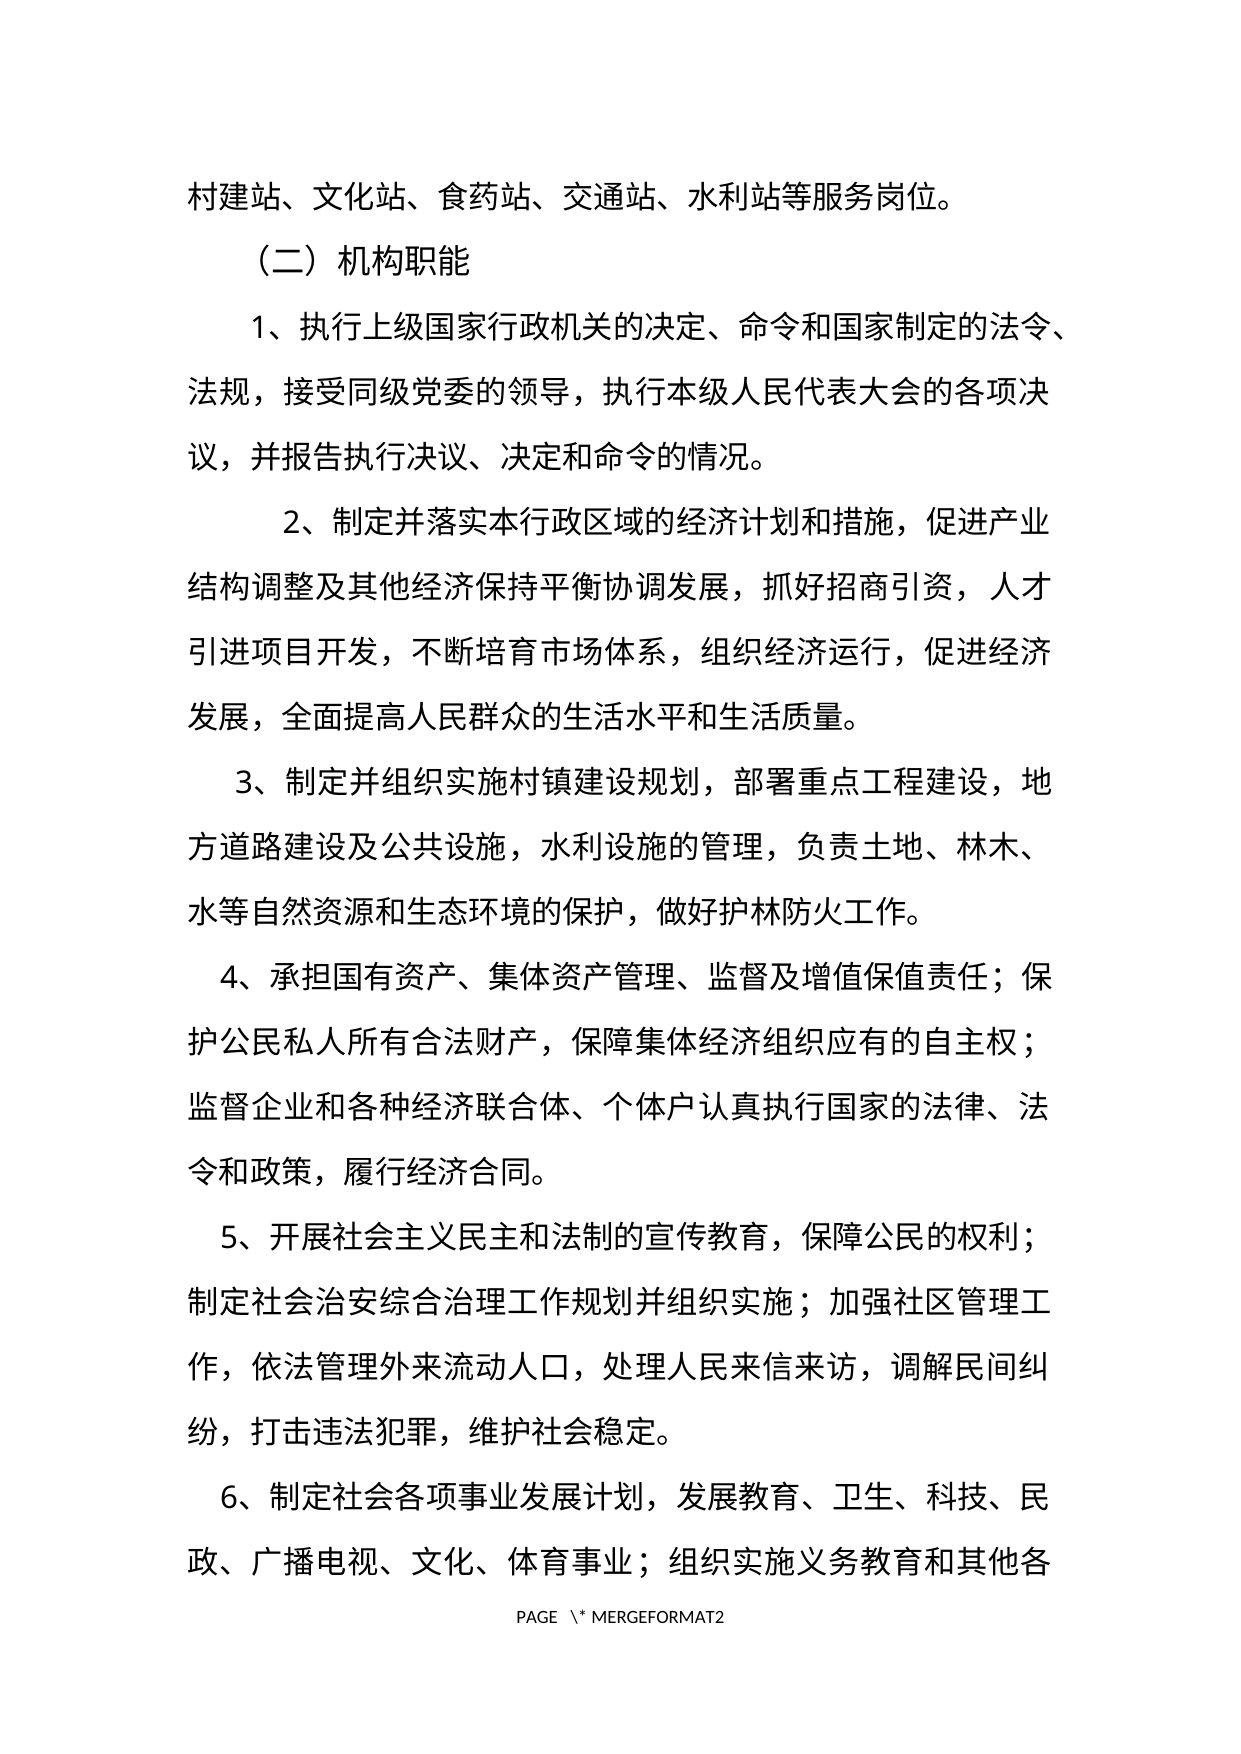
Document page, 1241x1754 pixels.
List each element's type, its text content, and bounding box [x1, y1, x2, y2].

text 3、制定并组织实施村镇建设规划，部署重点工程建设，地方道路建设及公共设施，水利设施的管理，负责土地、林木、水等自然资源和生态环境的保护，做好护林防火工作。 [187, 747, 1053, 942]
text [187, 162, 1053, 227]
text 2、制定并落实本行政区域的经济计划和措施，促进产业结构调整及其他经济保持平衡协调发展，抓好招商引资，人才引进项目开发，不断培育市场体系，组织经济运行，促进经济发展，全面提高人民群众的生活水平和生活质量。 [187, 487, 1053, 747]
text 5、开展社会主义民主和法制的宣传教育，保障公民的权利；制定社会治安综合治理工作规划并组织实施；加强社区管理工作，依法管理外来流动人口，处理人民来信来访，调解民间纠纷，打击违法犯罪，维护社会稳定。 [187, 1202, 1053, 1462]
text 4、承担国有资产、集体资产管理、监督及增值保值责任；保护公民私人所有合法财产，保障集体经济组织应有的自主权；监督企业和各种经济联合体、个体户认真执行国家的法律、法令和政策，履行经济合同。 [187, 942, 1053, 1202]
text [187, 1462, 1053, 1592]
text 1、执行上级国家行政机关的决定、命令和国家制定的法令、法规，接受同级党委的领导，执行本级人民代表大会的各项决议，并报告执行决议、决定和命令的情况。 [187, 292, 1053, 487]
text （二）机构职能 [187, 227, 1053, 292]
